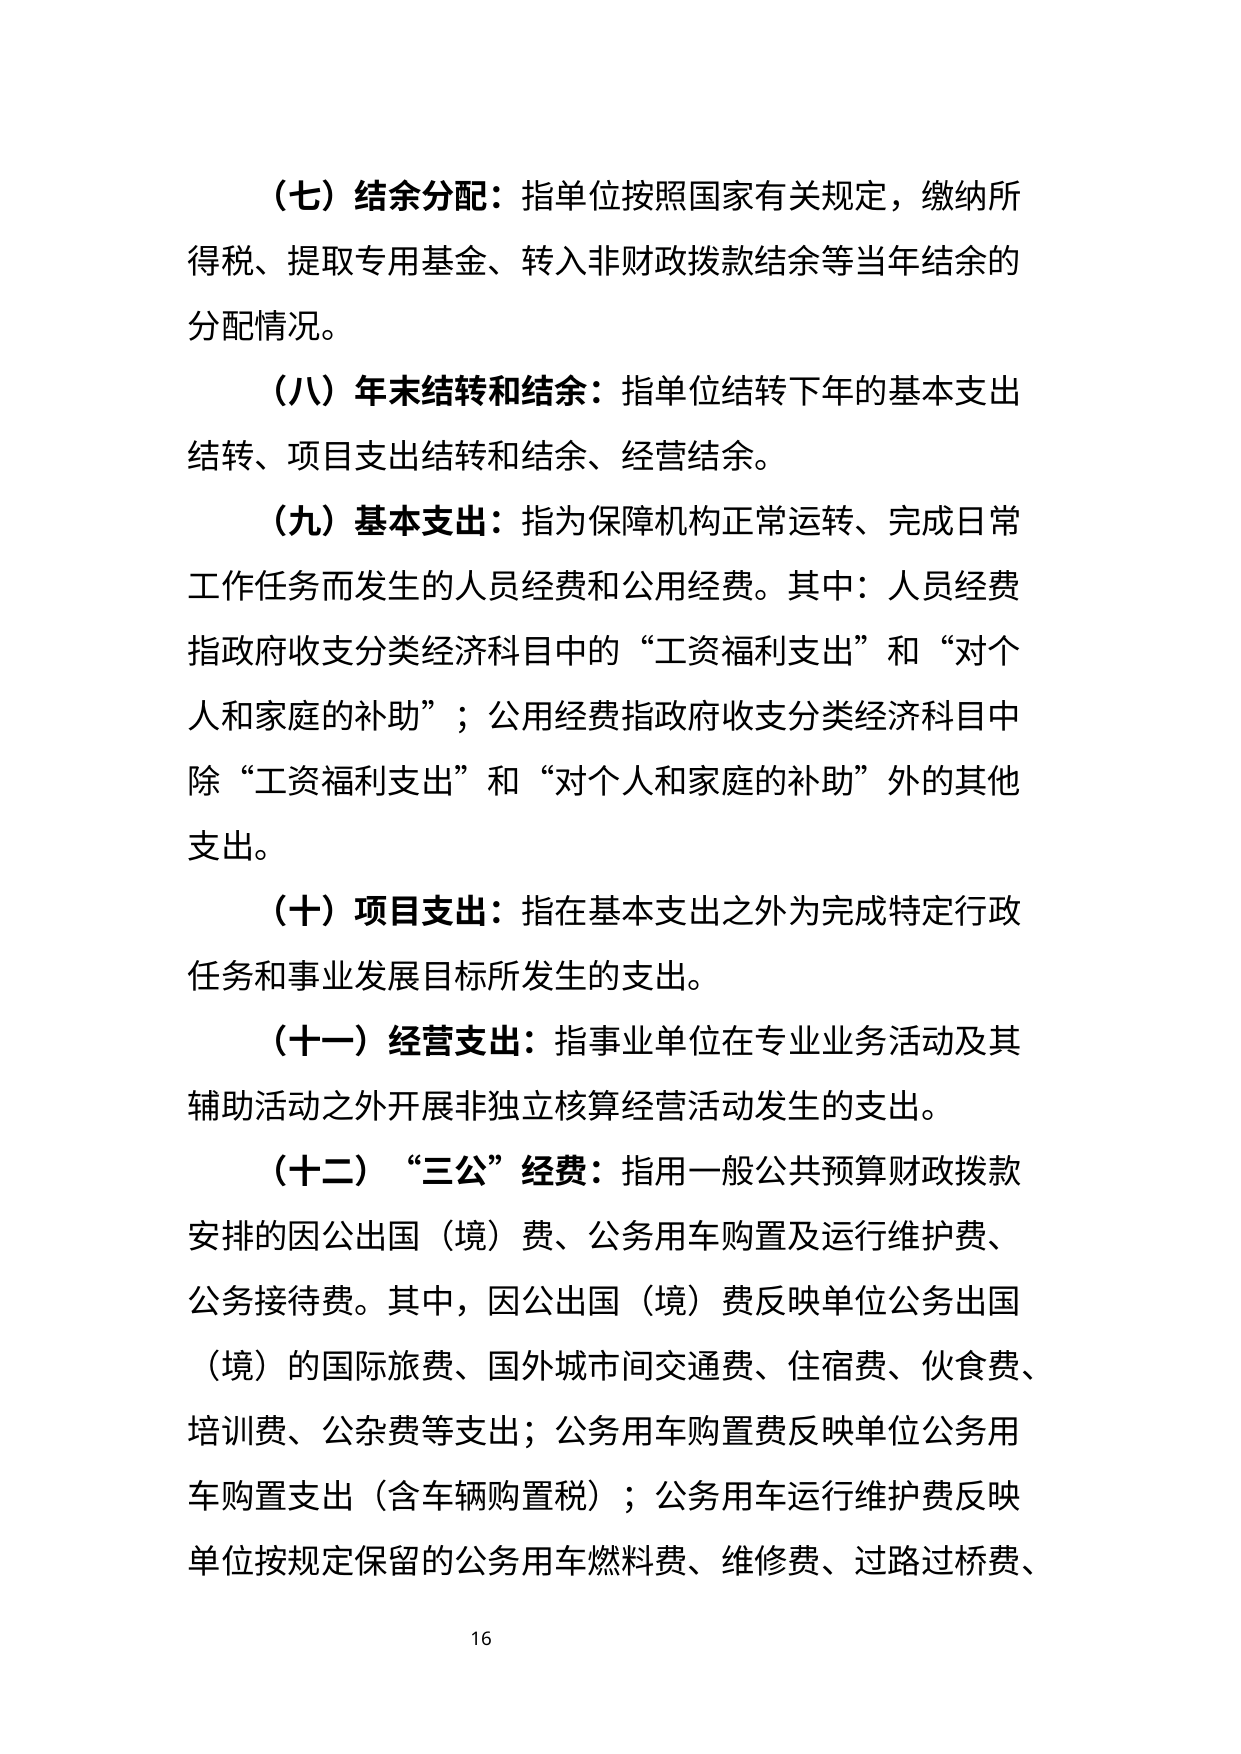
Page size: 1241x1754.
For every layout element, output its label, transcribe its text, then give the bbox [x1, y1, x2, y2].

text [187, 1137, 1053, 1592]
text （十）项目支出：指在基本支出之外为完成特定行政任务和事业发展目标所发生的支出。 [187, 877, 1053, 1007]
text （十一）经营支出：指事业单位在专业业务活动及其辅助活动之外开展非独立核算经营活动发生的支出。 [187, 1007, 1053, 1137]
text （九）基本支出：指为保障机构正常运转、完成日常工作任务而发生的人员经费和公用经费。其中：人员经费指政府收支分类经济科目中的“工资福利支出”和“对个人和家庭的补助”；公用经费指政府收支分类经济科目中除“工资福利支出”和“对个人和家庭的补助”外的其他支出。 [187, 487, 1053, 877]
text （七）结余分配：指单位按照国家有关规定，缴纳所得税、提取专用基金、转入非财政拨款结余等当年结余的分配情况。 [187, 162, 1053, 357]
text （八）年末结转和结余：指单位结转下年的基本支出结转、项目支出结转和结余、经营结余。 [187, 357, 1053, 487]
